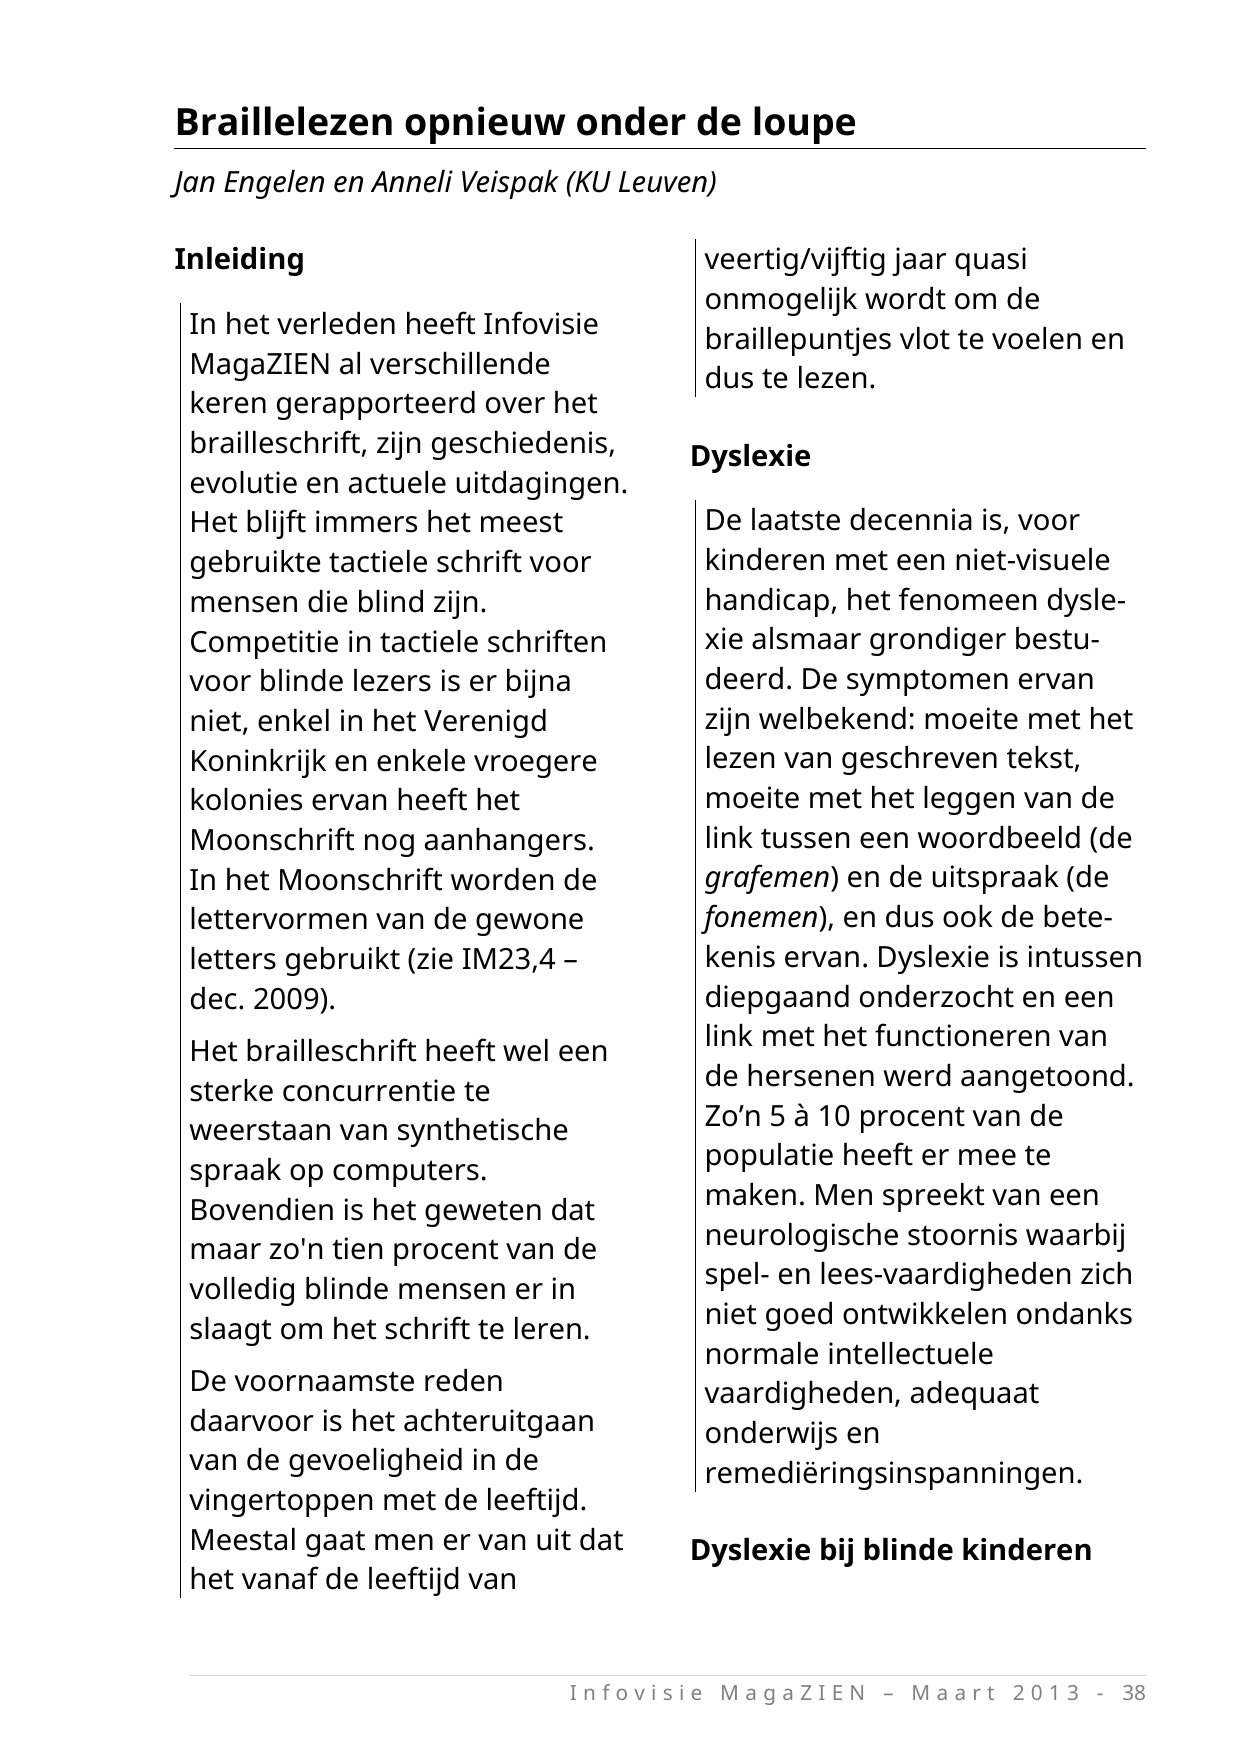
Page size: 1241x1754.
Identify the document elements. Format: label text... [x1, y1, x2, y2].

text Jan Engelen en Anneli Veispak (KU Leuven) [174, 161, 1146, 201]
text Dyslexie bij blinde kinderen [689, 1529, 1146, 1569]
text Het brailleschrift heeft wel een sterke concurrentie te weerstaan van synthetische spraak op computers. Bovendien is het geweten dat maar zo'n tien procent van de volledig blinde mensen er in slaagt om het schrift te leren. [181, 1030, 631, 1348]
text De voornaamste reden daarvoor is het achteruitgaan van de gevoeligheid in de vingertoppen met de leeftijd. Meestal gaat men er van uit dat het vanaf de leeftijd van veertig/vijftig jaar quasi onmogelijk wordt om de braillepuntjes vlot te voelen en dus te lezen. [704, 239, 1146, 397]
text Braillelezen opnieuw onder de loupe [174, 95, 1146, 148]
text De voornaamste reden daarvoor is het achteruitgaan van de gevoeligheid in de vingertoppen met de leeftijd. Meestal gaat men er van uit dat het vanaf de leeftijd van veertig/vijftig jaar quasi onmogelijk wordt om de braillepuntjes vlot te voelen en dus te lezen. [181, 1360, 631, 1598]
text Dyslexie [689, 435, 1146, 474]
text De laatste decennia is, voor kinderen met een niet-visuele handicap, het fenomeen dysle-xie alsmaar grondiger bestu-deerd. De symptomen ervan zijn welbekend: moeite met het lezen van geschreven tekst, moeite met het leggen van de link tussen een woordbeeld (de grafemen) en de uitspraak (de fonemen), en dus ook de bete-kenis ervan. Dyslexie is intussen diepgaand onderzocht en een link met het functioneren van de hersenen werd aangetoond. Zo’n 5 à 10 procent van de populatie heeft er mee te maken. Men spreekt van een neurologische stoornis waarbij spel- en lees-vaardigheden zich niet goed ontwikkelen ondanks normale intellectuele vaardigheden, adequaat onderwijs en remediëringsinspanningen. [695, 499, 1146, 1492]
text In het verleden heeft Infovisie MagaZIEN al verschillende keren gerapporteerd over het brailleschrift, zijn geschiedenis, evolutie en actuele uitdagingen. Het blijft immers het meest gebruikte tactiele schrift voor mensen die blind zijn. Competitie in tactiele schriften voor blinde lezers is er bijna niet, enkel in het Verenigd Koninkrijk en enkele vroegere kolonies ervan heeft het Moonschrift nog aanhangers. In het Moonschrift worden de lettervormen van de gewone letters gebruikt (zie IM23,4 – dec. 2009). [181, 303, 631, 1018]
text Inleiding [174, 239, 631, 278]
